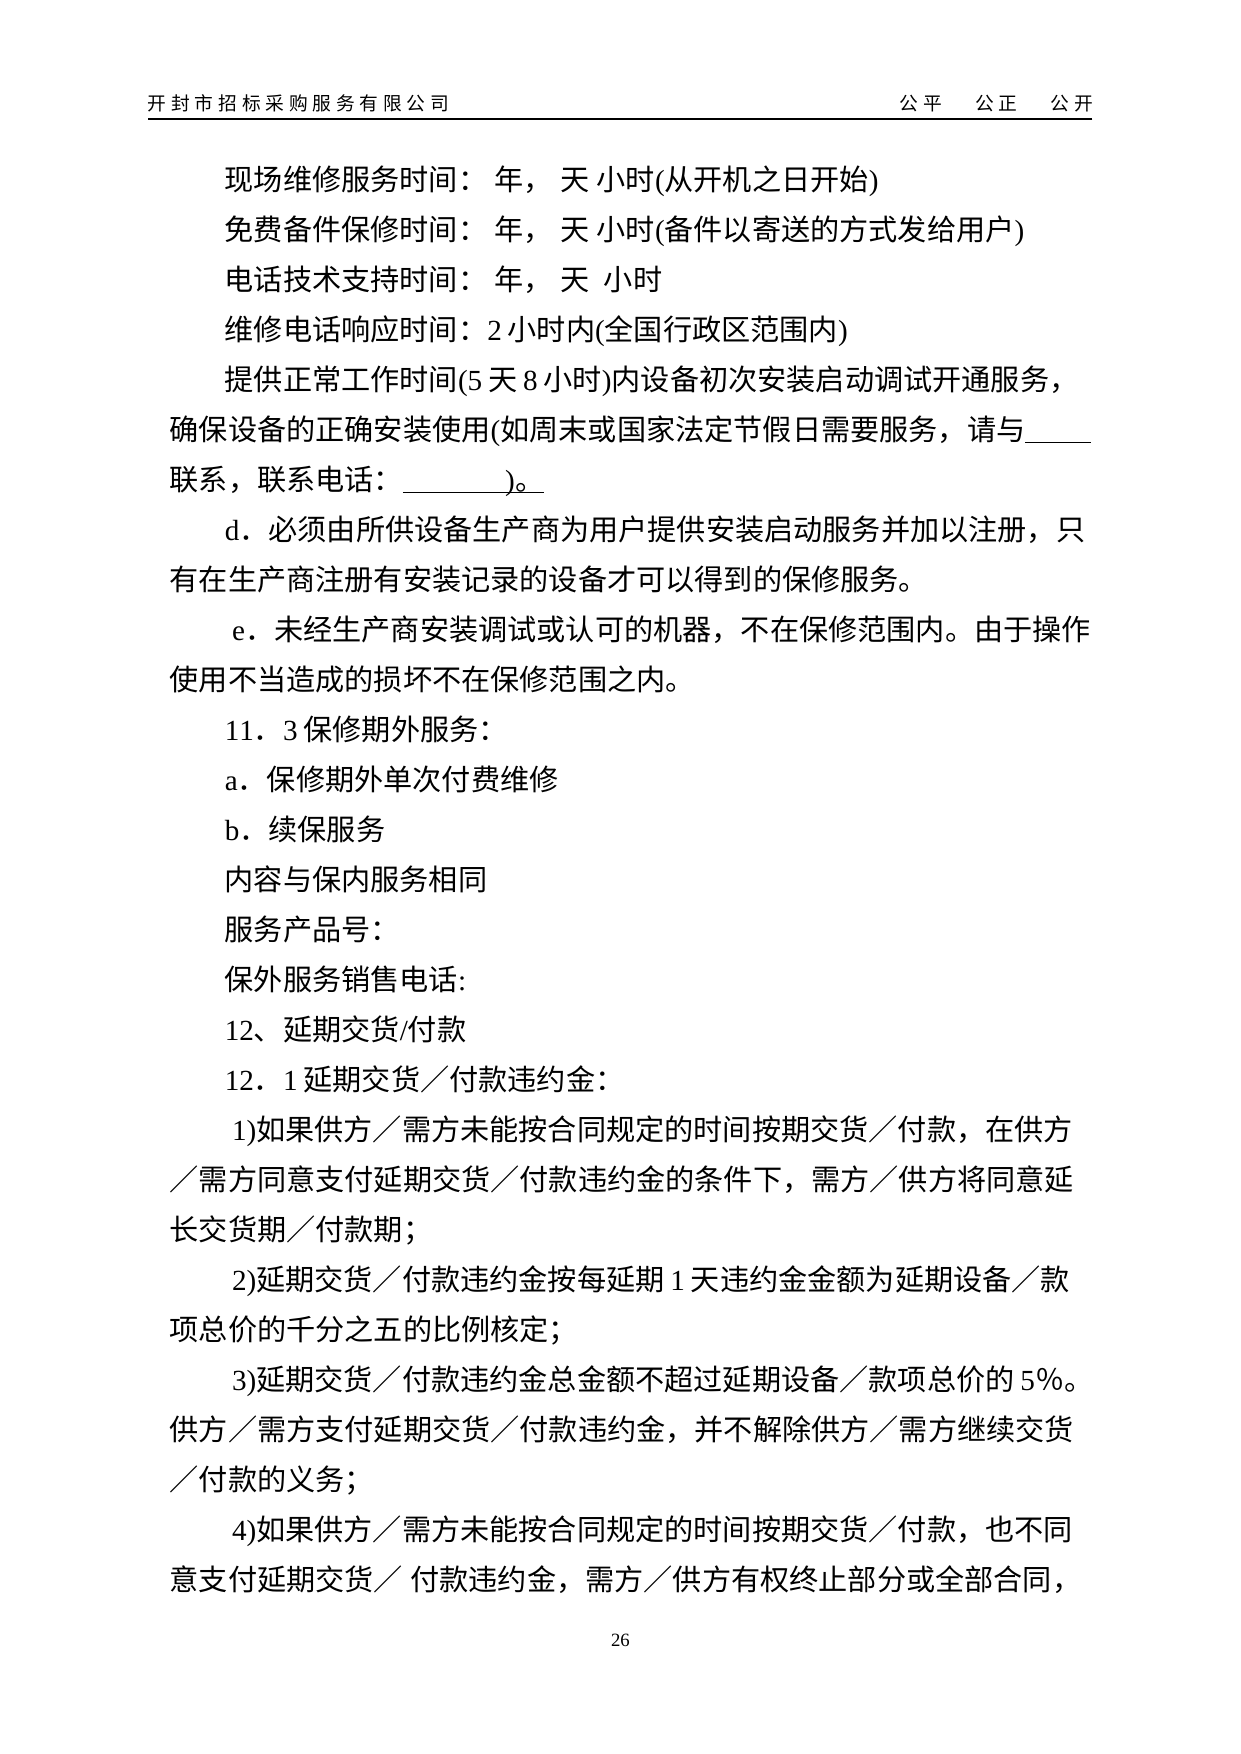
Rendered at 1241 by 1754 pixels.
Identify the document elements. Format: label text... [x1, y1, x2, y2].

text b．续保服务 [169, 800, 1092, 850]
text e．未经生产商安装调试或认可的机器，不在保修范围内。由于操作使用不当造成的损坏不在保修范围之内。 [169, 600, 1092, 700]
text 电话技术支持时间： 年， 天 小时 [169, 250, 1092, 300]
text 3)延期交货／付款违约金总金额不超过延期设备／款项总价的5％。供方／需方支付延期交货／付款违约金，并不解除供方／需方继续交货／付款的义务； [169, 1350, 1092, 1500]
text 12、延期交货/付款 [169, 1000, 1092, 1050]
text 1)如果供方／需方未能按合同规定的时间按期交货／付款，在供方／需方同意支付延期交货／付款违约金的条件下，需方／供方将同意延长交货期／付款期； [169, 1100, 1092, 1250]
text 免费备件保修时间： 年， 天 小时(备件以寄送的方式发给用户) [169, 200, 1092, 250]
text 服务产品号： [169, 900, 1092, 950]
text d．必须由所供设备生产商为用户提供安装启动服务并加以注册，只有在生产商注册有安装记录的设备才可以得到的保修服务。 [169, 500, 1092, 600]
text 提供正常工作时间(5天8小时)内设备初次安装启动调试开通服务，确保设备的正确安装使用(如周末或国家法定节假日需要服务，请与 联系，联系电话： )。 [169, 350, 1092, 500]
text 11．3保修期外服务： [169, 700, 1092, 750]
text 保外服务销售电话: [169, 950, 1092, 1000]
text a．保修期外单次付费维修 [169, 750, 1092, 800]
text 现场维修服务时间： 年， 天 小时(从开机之日开始) [169, 150, 1092, 200]
text 内容与保内服务相同 [169, 850, 1092, 900]
text 维修电话响应时间：2小时内(全国行政区范围内) [169, 300, 1092, 350]
text 12．1延期交货／付款违约金： [169, 1050, 1092, 1100]
text 2)延期交货／付款违约金按每延期1天违约金金额为延期设备／款项总价的千分之五的比例核定； [169, 1250, 1092, 1350]
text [169, 1500, 1092, 1600]
